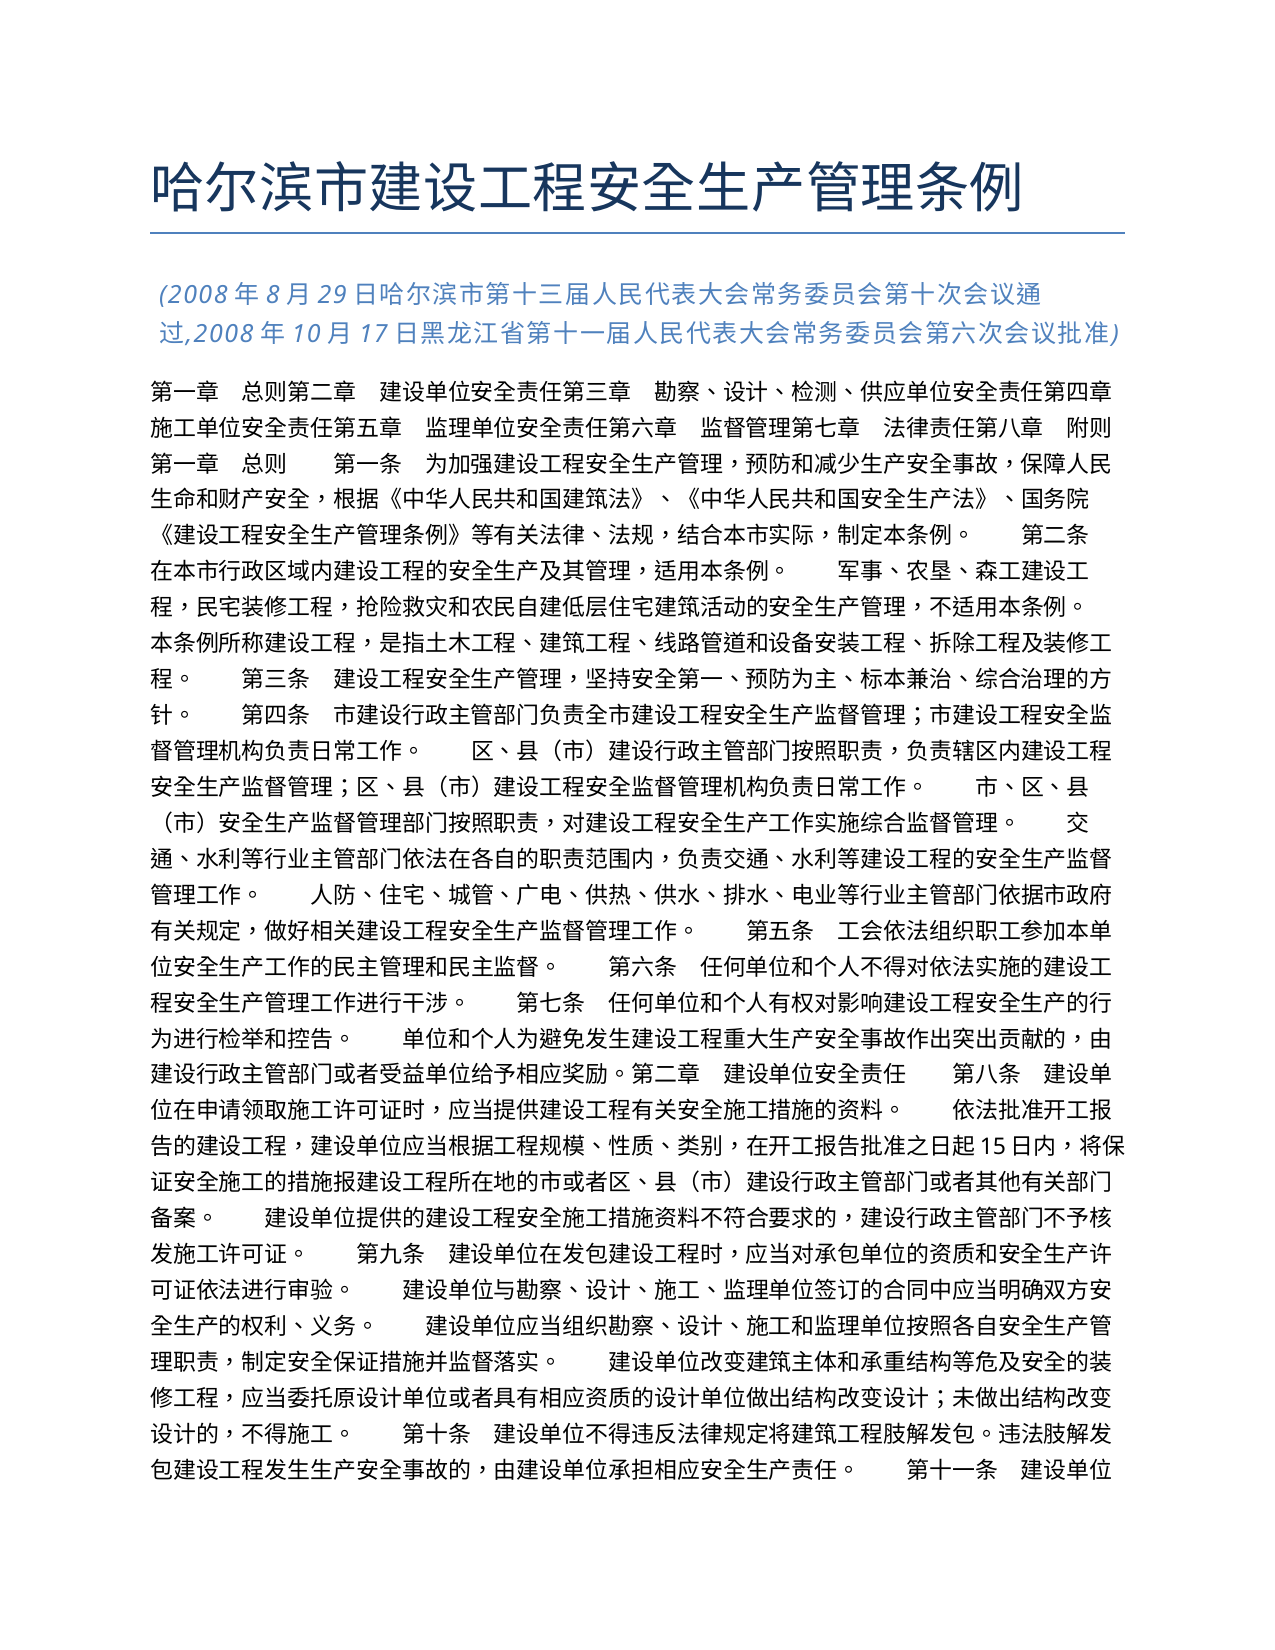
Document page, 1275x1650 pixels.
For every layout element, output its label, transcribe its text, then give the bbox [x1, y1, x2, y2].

title 哈尔滨市建设工程安全生产管理条例 [150, 150, 1125, 232]
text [150, 376, 1125, 1485]
subtitle (2008年8月29日哈尔滨市第十三届人民代表大会常务委员会第十次会议通过,2008年10月17日黑龙江省第十一届人民代表大会常务委员会第六次会议批准) [159, 276, 1125, 350]
